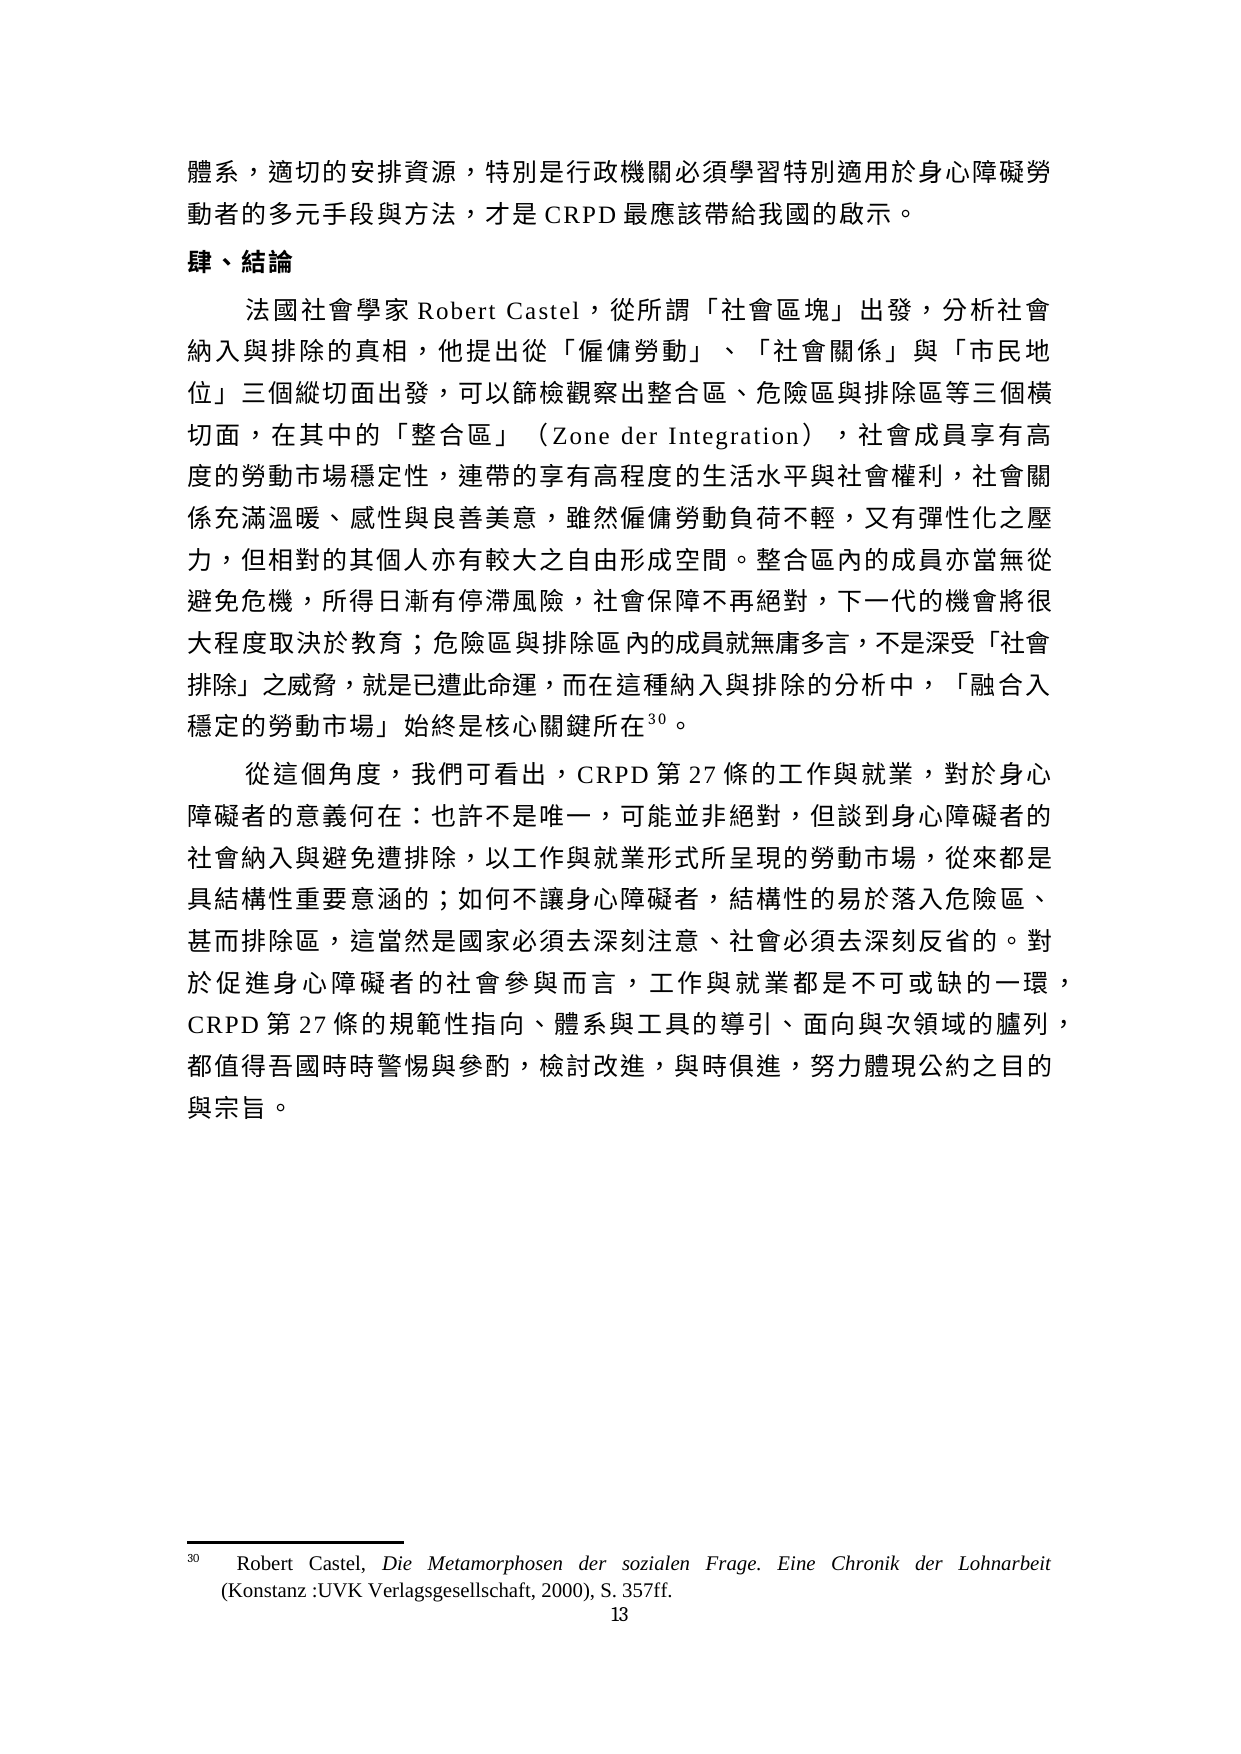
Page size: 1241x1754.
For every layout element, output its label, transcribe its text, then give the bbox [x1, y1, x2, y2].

text 從這個角度，我們可看出，CRPD第27條的工作與就業，對於身心障礙者的意義何在：也許不是唯一，可能並非絕對，但談到身心障礙者的社會納入與避免遭排除，以工作與就業形式所呈現的勞動市場，從來都是具結構性重要意涵的；如何不讓身心障礙者，結構性的易於落入危險區、甚而排除區，這當然是國家必須去深刻注意、社會必須去深刻反省的。對於促進身心障礙者的社會參與而言，工作與就業都是不可或缺的一環，CRPD第27條的規範性指向、體系與工具的導引、面向與次領域的臚列，都值得吾國時時警惕與參酌，檢討改進，與時俱進，努力體現公約之目的與宗旨。 [187, 752, 1052, 1127]
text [187, 150, 1052, 233]
text 法國社會學家Robert Castel，從所謂「社會區塊」出發，分析社會納入與排除的真相，他提出從「僱傭勞動」、「社會關係」與「市民地位」三個縱切面出發，可以篩檢觀察出整合區、危險區與排除區等三個橫切面，在其中的「整合區」（Zone der Integration），社會成員享有高度的勞動市場穩定性，連帶的享有高程度的生活水平與社會權利，社會關係充滿溫暖、感性與良善美意，雖然僱傭勞動負荷不輕，又有彈性化之壓力，但相對的其個人亦有較大之自由形成空間。整合區內的成員亦當無從避免危機，所得日漸有停滯風險，社會保障不再絕對，下一代的機會將很大程度取決於教育；危險區與排除區內的成員就無庸多言，不是深受「社會排除」之威脅，就是已遭此命運，而在這種納入與排除的分析中，「融合入穩定的勞動市場」始終是核心關鍵所在。 [187, 287, 1052, 746]
text 肆、結論 [187, 239, 1052, 281]
